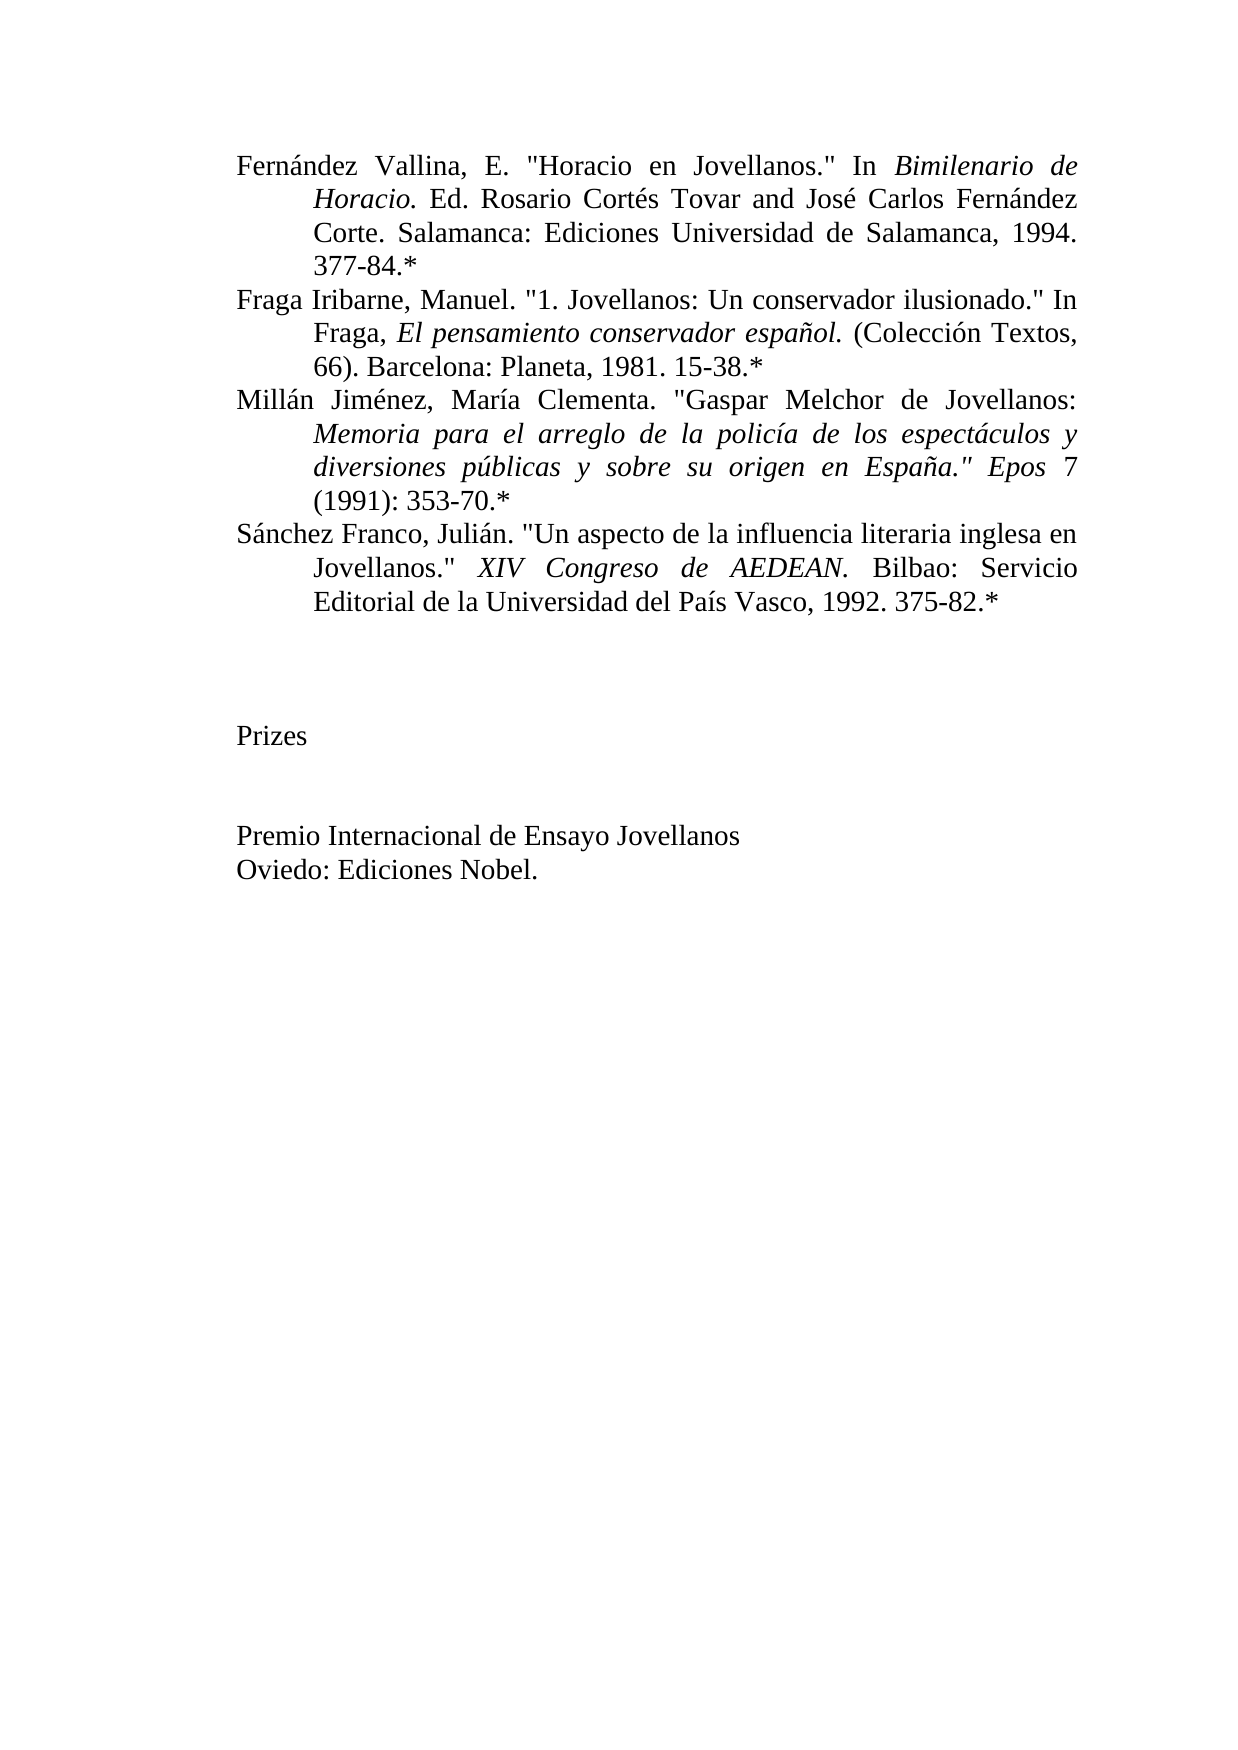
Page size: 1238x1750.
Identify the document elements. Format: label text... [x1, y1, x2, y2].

text Premio Internacional de Ensayo Jovellanos [236, 818, 1078, 852]
text Prizes [236, 718, 1078, 751]
text Millán Jiménez, María Clementa. "Gaspar Melchor de Jovellanos: Memoria para el arreglo de la policía de los espectáculos y diversiones públicas y sobre su origen en España." Epos 7 (1991): 353-70.* [236, 382, 1078, 517]
text Fernández Vallina, E. "Horacio en Jovellanos." In Bimilenario de Horacio. Ed. Rosario Cortés Tovar and José Carlos Fernández Corte. Salamanca: Ediciones Universidad de Salamanca, 1994. 377-84.* [236, 148, 1078, 282]
text Fraga Iribarne, Manuel. "1. Jovellanos: Un conservador ilusionado." In Fraga, El pensamiento conservador español. (Colección Textos, 66). Barcelona: Planeta, 1981. 15-38.* [236, 282, 1078, 382]
text Oviedo: Ediciones Nobel. [236, 852, 1078, 886]
text Sánchez Franco, Julián. "Un aspecto de la influencia literaria inglesa en Jovellanos." XIV Congreso de AEDEAN. Bilbao: Servicio Editorial de la Universidad del País Vasco, 1992. 375-82.* [236, 517, 1078, 617]
